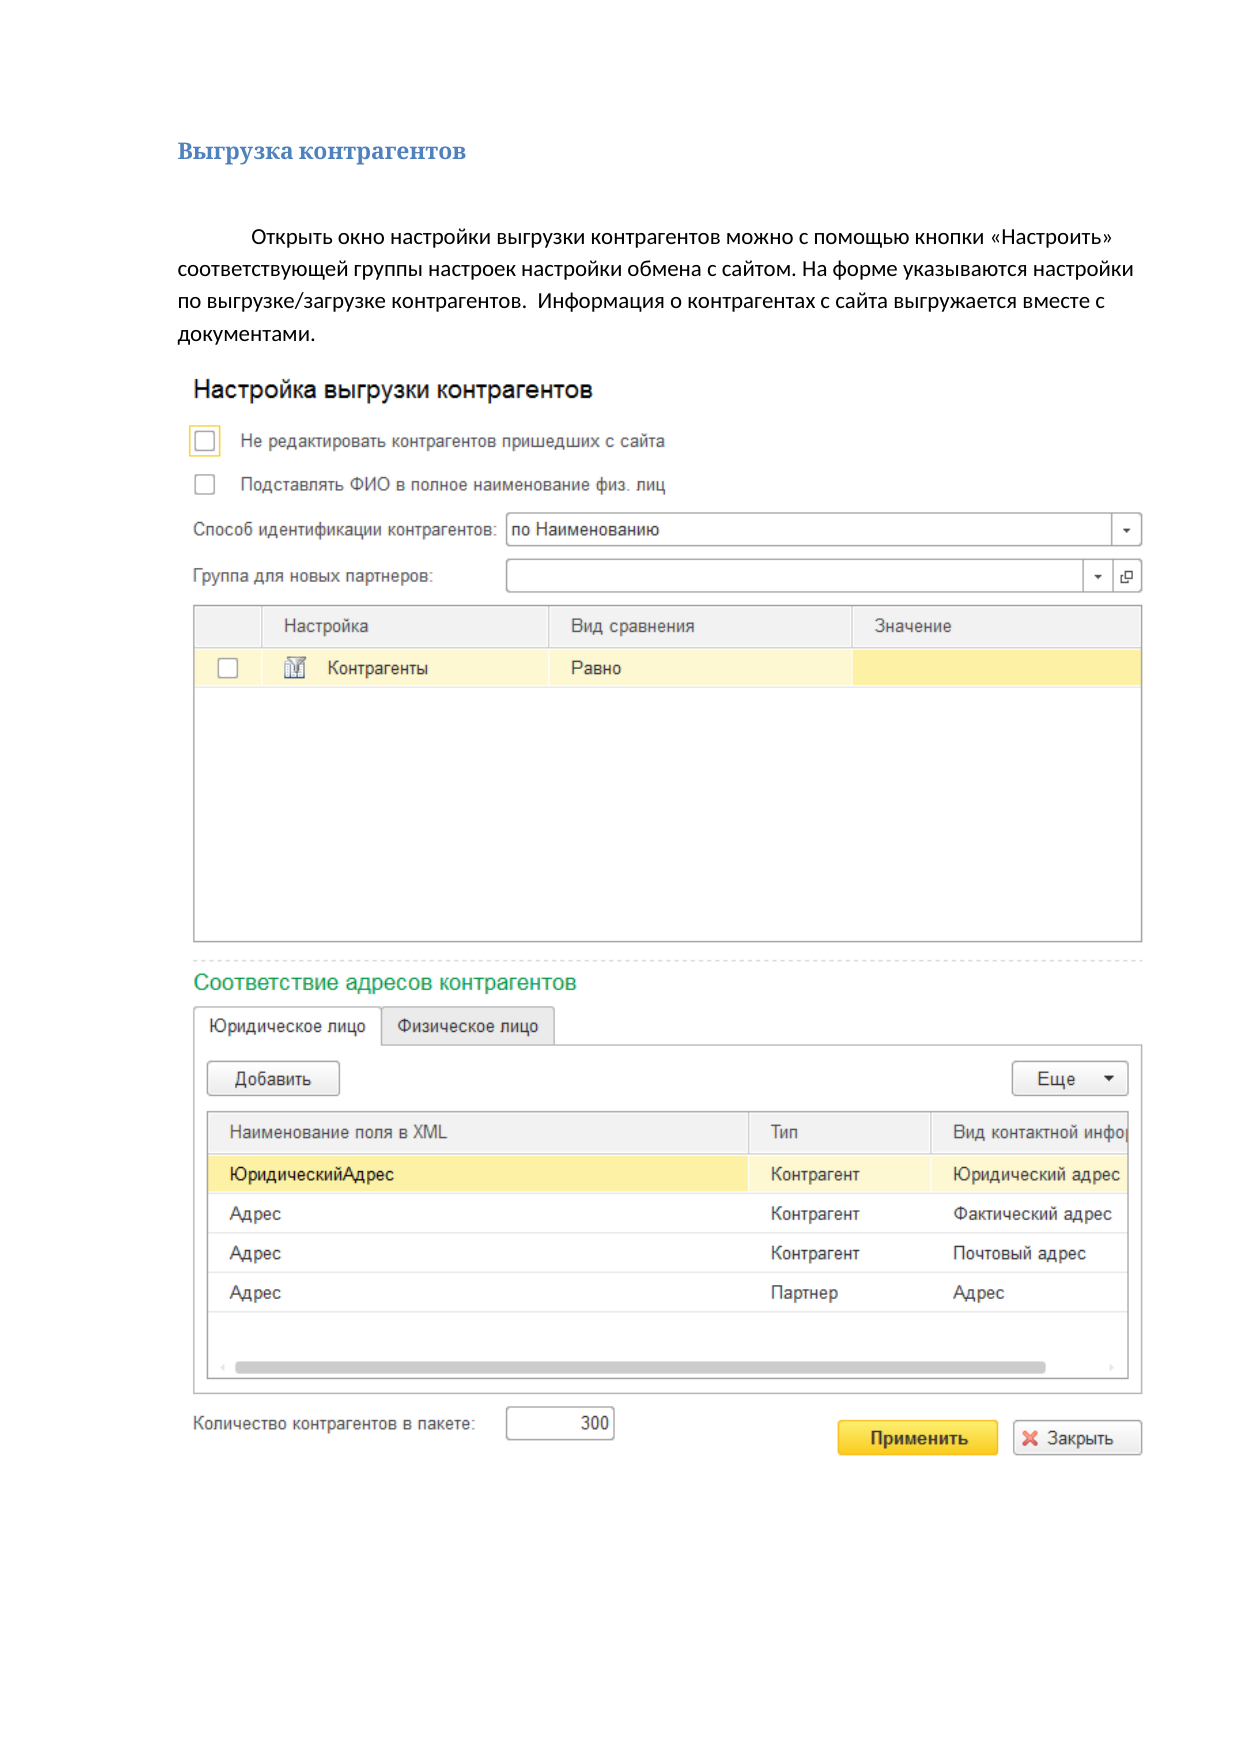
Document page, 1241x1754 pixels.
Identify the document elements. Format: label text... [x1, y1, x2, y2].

picture [177, 371, 1152, 1465]
subtitle Выгрузка контрагентов [177, 139, 1152, 165]
text Открыть окно настройки выгрузки контрагентов можно с помощью кнопки «Настроить» соответствующей группы настроек настройки обмена с сайтом. На форме указываются настройки по выгрузке/загрузке контрагентов. Информация о контрагентах с сайта выгружается вместе с документами. [177, 222, 1152, 347]
